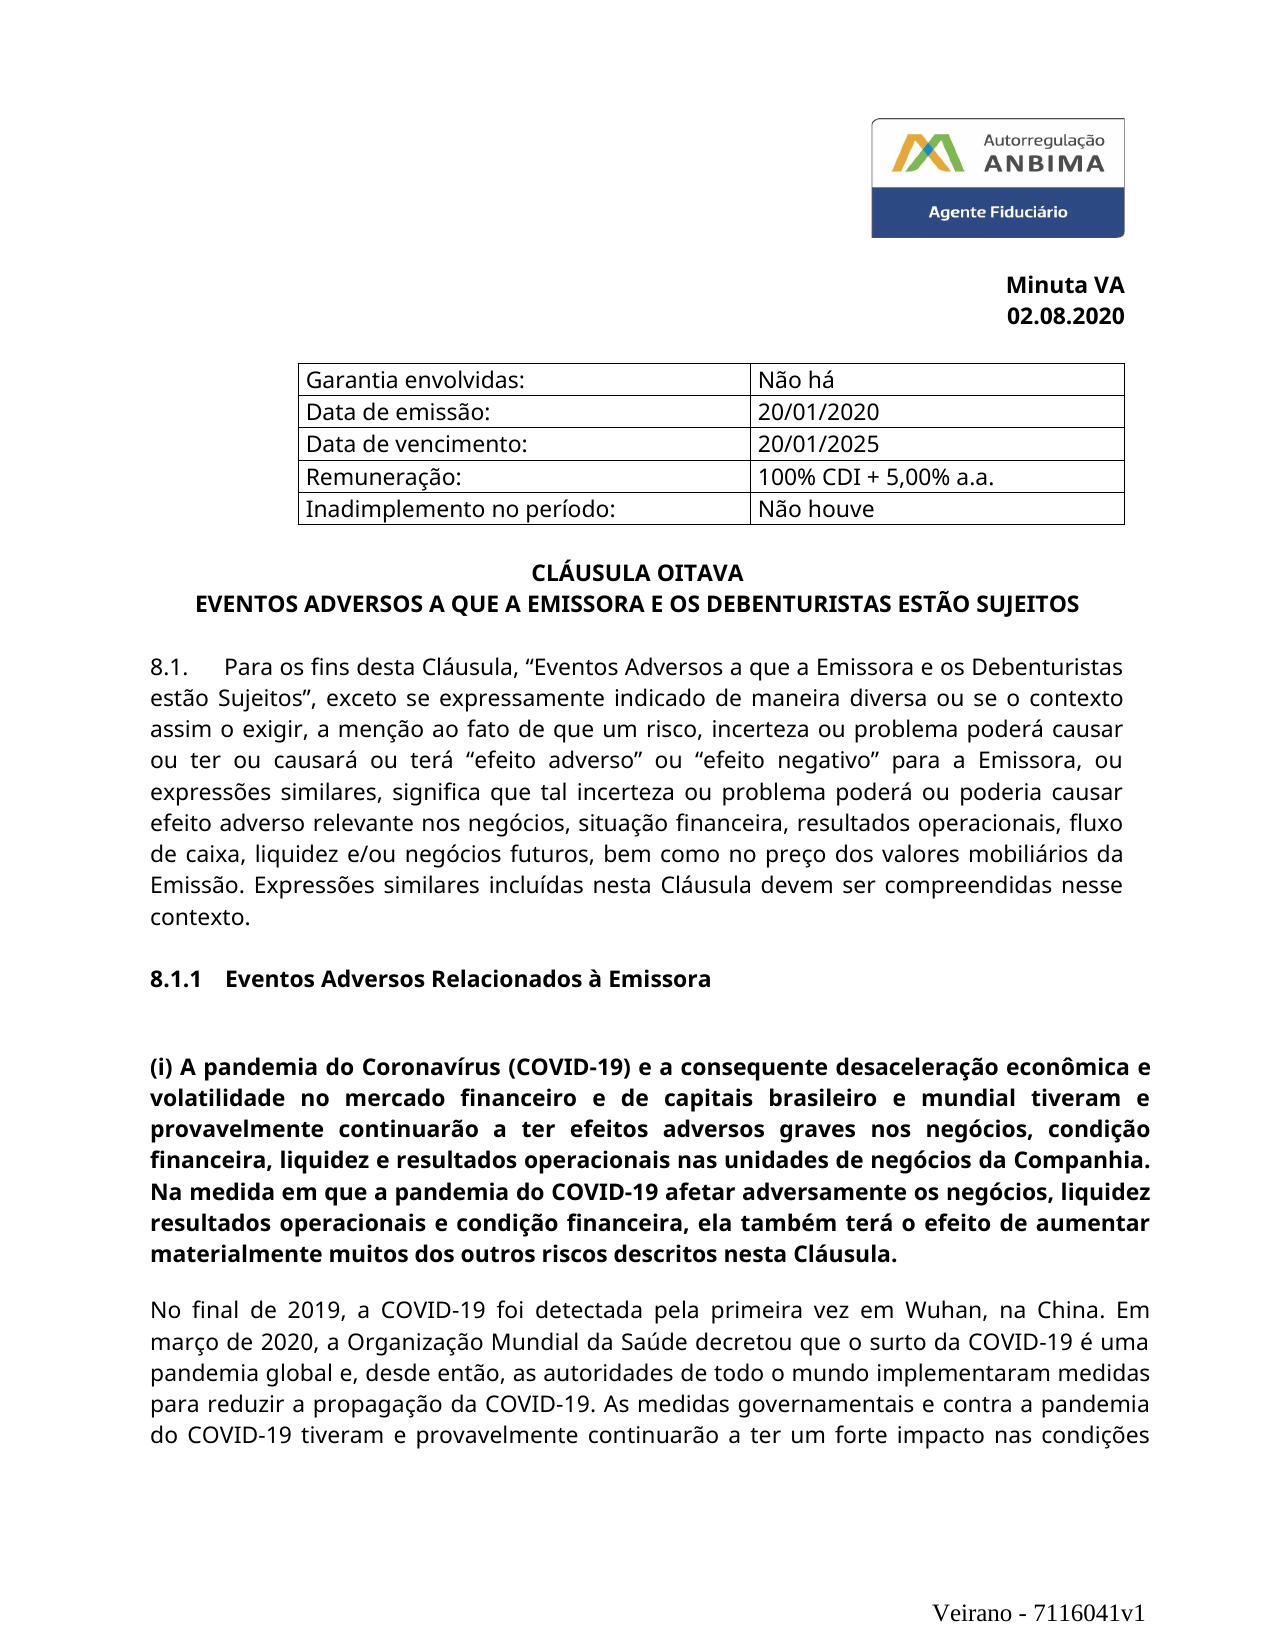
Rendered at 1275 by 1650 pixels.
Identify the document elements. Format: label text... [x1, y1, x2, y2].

text CLÁUSULA OITAVA [150, 556, 1124, 588]
table_cell 20/01/2020 [751, 396, 1124, 427]
table_cell 100% CDI + 5,00% a.a. [751, 461, 1124, 492]
table_cell Não houve [751, 493, 1124, 524]
table_cell Garantia envolvidas: [299, 364, 750, 395]
picture [871, 118, 1125, 238]
list (i) A pandemia do Coronavírus (COVID-19) e a consequente desaceleração econômica e volatilidade no mercado financeiro e de capitais brasileiro e mundial tiveram e provavelmente continuarão a ter efeitos adversos graves nos negócios, condição financeira, liquidez e resultados operacionais nas unidades de negócios da Companhia. Na medida em que a pandemia do COVID-19 afetar adversamente os negócios, liquidez resultados operacionais e condição financeira, ela também terá o efeito de aumentar materialmente muitos dos outros riscos descritos nesta Cláusula. [150, 1050, 1152, 1269]
text EVENTOS ADVERSOS A QUE A EMISSORA E OS DEBENTURISTAS ESTÃO SUJEITOS [150, 588, 1124, 619]
table_cell Data de emissão: [299, 396, 750, 427]
table_cell Inadimplemento no período: [299, 493, 750, 524]
text 8.1. Para os fins desta Cláusula, “Eventos Adversos a que a Emissora e os Debenturistas estão Sujeitos”, exceto se expressamente indicado de maneira diversa ou se o contexto assim o exigir, a menção ao fato de que um risco, incerteza ou problema poderá causar ou ter ou causará ou terá “efeito adverso” ou “efeito negativo” para a Emissora, ou expressões similares, significa que tal incerteza ou problema poderá ou poderia causar efeito adverso relevante nos negócios, situação financeira, resultados operacionais, fluxo de caixa, liquidez e/ou negócios futuros, bem como no preço dos valores mobiliários da Emissão. Expressões similares incluídas nesta Cláusula devem ser compreendidas nesse contexto. [150, 650, 1124, 931]
table_cell Data de vencimento: [299, 428, 750, 459]
table_cell 20/01/2025 [751, 428, 1124, 459]
table_cell Remuneração: [299, 461, 750, 492]
table_cell Não há [751, 364, 1124, 395]
list Eventos Adversos Relacionados à Emissora [150, 963, 1124, 994]
